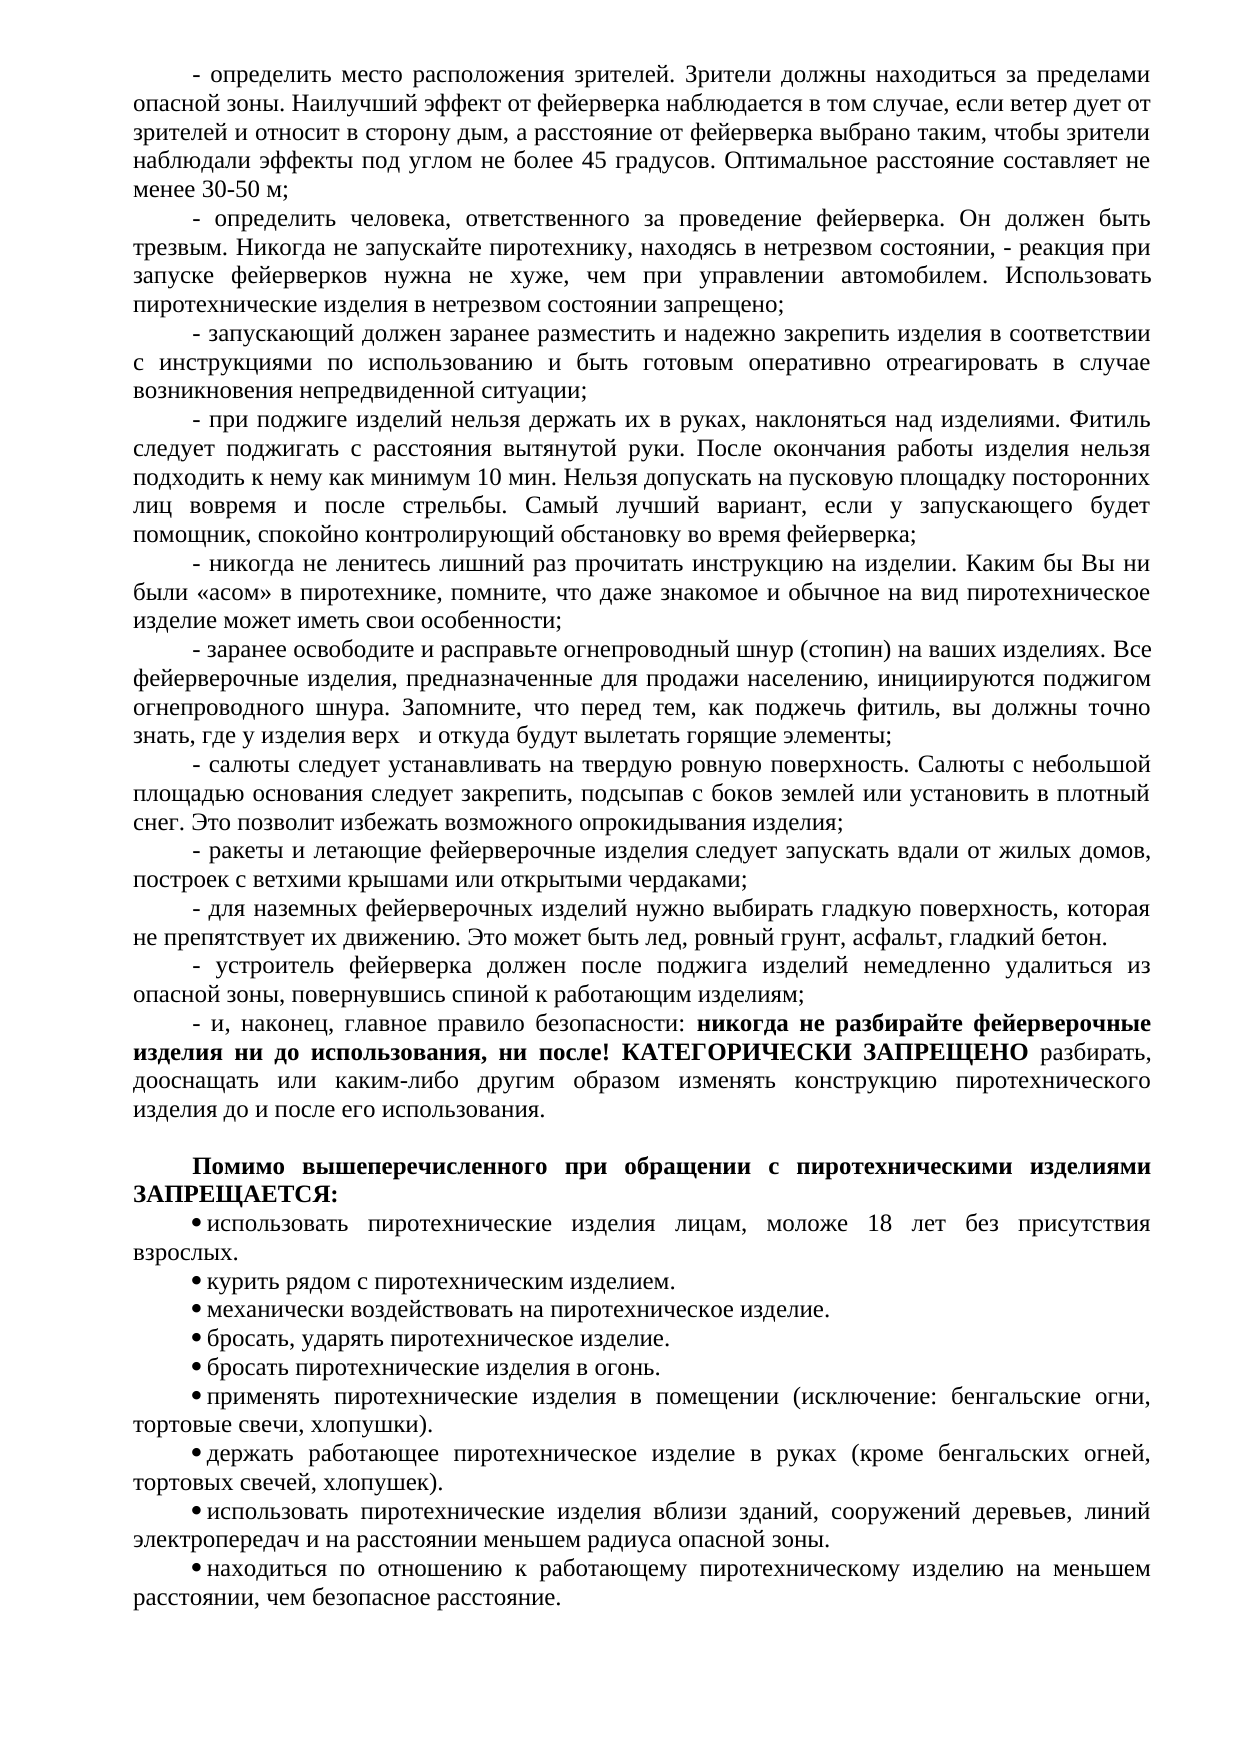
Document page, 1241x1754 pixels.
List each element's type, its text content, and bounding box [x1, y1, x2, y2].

list использовать пиротехнические изделия вблизи зданий, сооружений деревьев, линий электропередач и на расстоянии меньшем радиуса опасной зоны. [133, 1496, 1152, 1553]
text - определить место расположения зрителей. Зрители должны находиться за пределами опасной зоны. Наилучший эффект от фейерверка наблюдается в том случае, если ветер дует от зрителей и относит в сторону дым, а расстояние от фейерверка выбрано таким, чтобы зрители наблюдали эффекты под углом не более 45 градусов. Оптимальное расстояние составляет не менее 30-50 м; [133, 59, 1152, 203]
list держать работающее пиротехническое изделие в руках (кроме бенгальских огней, тортовых свечей, хлопушек). [133, 1438, 1152, 1496]
text - и, наконец, главное правило безопасности: никогда не разбирайте фейерверочные изделия ни до использования, ни после! КАТЕГОРИЧЕСКИ ЗАПРЕЩЕНО разбирать, дооснащать или каким-либо другим образом изменять конструкцию пиротехнического изделия до и после его использования. [133, 1008, 1152, 1123]
text - при поджиге изделий нельзя держать их в руках, наклоняться над изделиями. Фитиль следует поджигать с расстояния вытянутой руки. После окончания работы изделия нельзя подходить к нему как минимум 10 мин. Нельзя допускать на пусковую площадку посторонних лиц вовремя и после стрельбы. Самый лучший вариант, если у запускающего будет помощник, спокойно контролирующий обстановку во время фейерверка; [133, 404, 1152, 548]
list применять пиротехнические изделия в помещении (исключение: бенгальские огни, тортовые свечи, хлопушки). [133, 1381, 1152, 1438]
text - устроитель фейерверка должен после поджига изделий немедленно удалиться из опасной зоны, повернувшись спиной к работающим изделиям; [133, 950, 1152, 1008]
text - заранее освободите и расправьте огнепроводный шнур (стопин) на ваших изделиях. Все фейерверочные изделия, предназначенные для продажи населению, инициируются поджигом огнепроводного шнура. Запомните, что перед тем, как поджечь фитиль, вы должны точно знать, где у изделия верх и откуда будут вылетать горящие элементы; [133, 634, 1152, 749]
list находиться по отношению к работающему пиротехническому изделию на меньшем расстоянии, чем безопасное расстояние. [133, 1553, 1152, 1611]
text Помимо вышеперечисленного при обращении с пиротехническими изделиями ЗАПРЕЩАЕТСЯ: [133, 1151, 1152, 1208]
list курить рядом с пиротехническим изделием. [133, 1266, 1152, 1294]
text - определить человека, ответственного за проведение фейерверка. Он должен быть трезвым. Никогда не запускайте пиротехнику, находясь в нетрезвом состоянии, - реакция при запуске фейерверков нужна не хуже, чем при управлении автомобилем. Использовать пиротехнические изделия в нетрезвом состоянии запрещено; [133, 203, 1152, 318]
text - никогда не ленитесь лишний раз прочитать инструкцию на изделии. Каким бы Вы ни были «асом» в пиротехнике, помните, что даже знакомое и обычное на вид пиротехническое изделие может иметь свои особенности; [133, 548, 1152, 634]
list механически воздействовать на пиротехническое изделие. [133, 1294, 1152, 1323]
text - запускающий должен заранее разместить и надежно закрепить изделия в соответствии с инструкциями по использованию и быть готовым оперативно отреагировать в случае возникновения непредвиденной ситуации; [133, 318, 1152, 404]
list бросать пиротехнические изделия в огонь. [133, 1352, 1152, 1381]
text - ракеты и летающие фейерверочные изделия следует запускать вдали от жилых домов, построек с ветхими крышами или открытыми чердаками; [133, 835, 1152, 893]
list использовать пиротехнические изделия лицам, моложе 18 лет без присутствия взрослых. [133, 1208, 1152, 1266]
text - салюты следует устанавливать на твердую ровную поверхность. Салюты с небольшой площадью основания следует закрепить, подсыпав с боков землей или установить в плотный снег. Это позволит избежать возможного опрокидывания изделия; [133, 749, 1152, 835]
list бросать, ударять пиротехническое изделие. [133, 1323, 1152, 1352]
text - для наземных фейерверочных изделий нужно выбирать гладкую поверхность, которая не препятствует их движению. Это может быть лед, ровный грунт, асфальт, гладкий бетон. [133, 893, 1152, 950]
